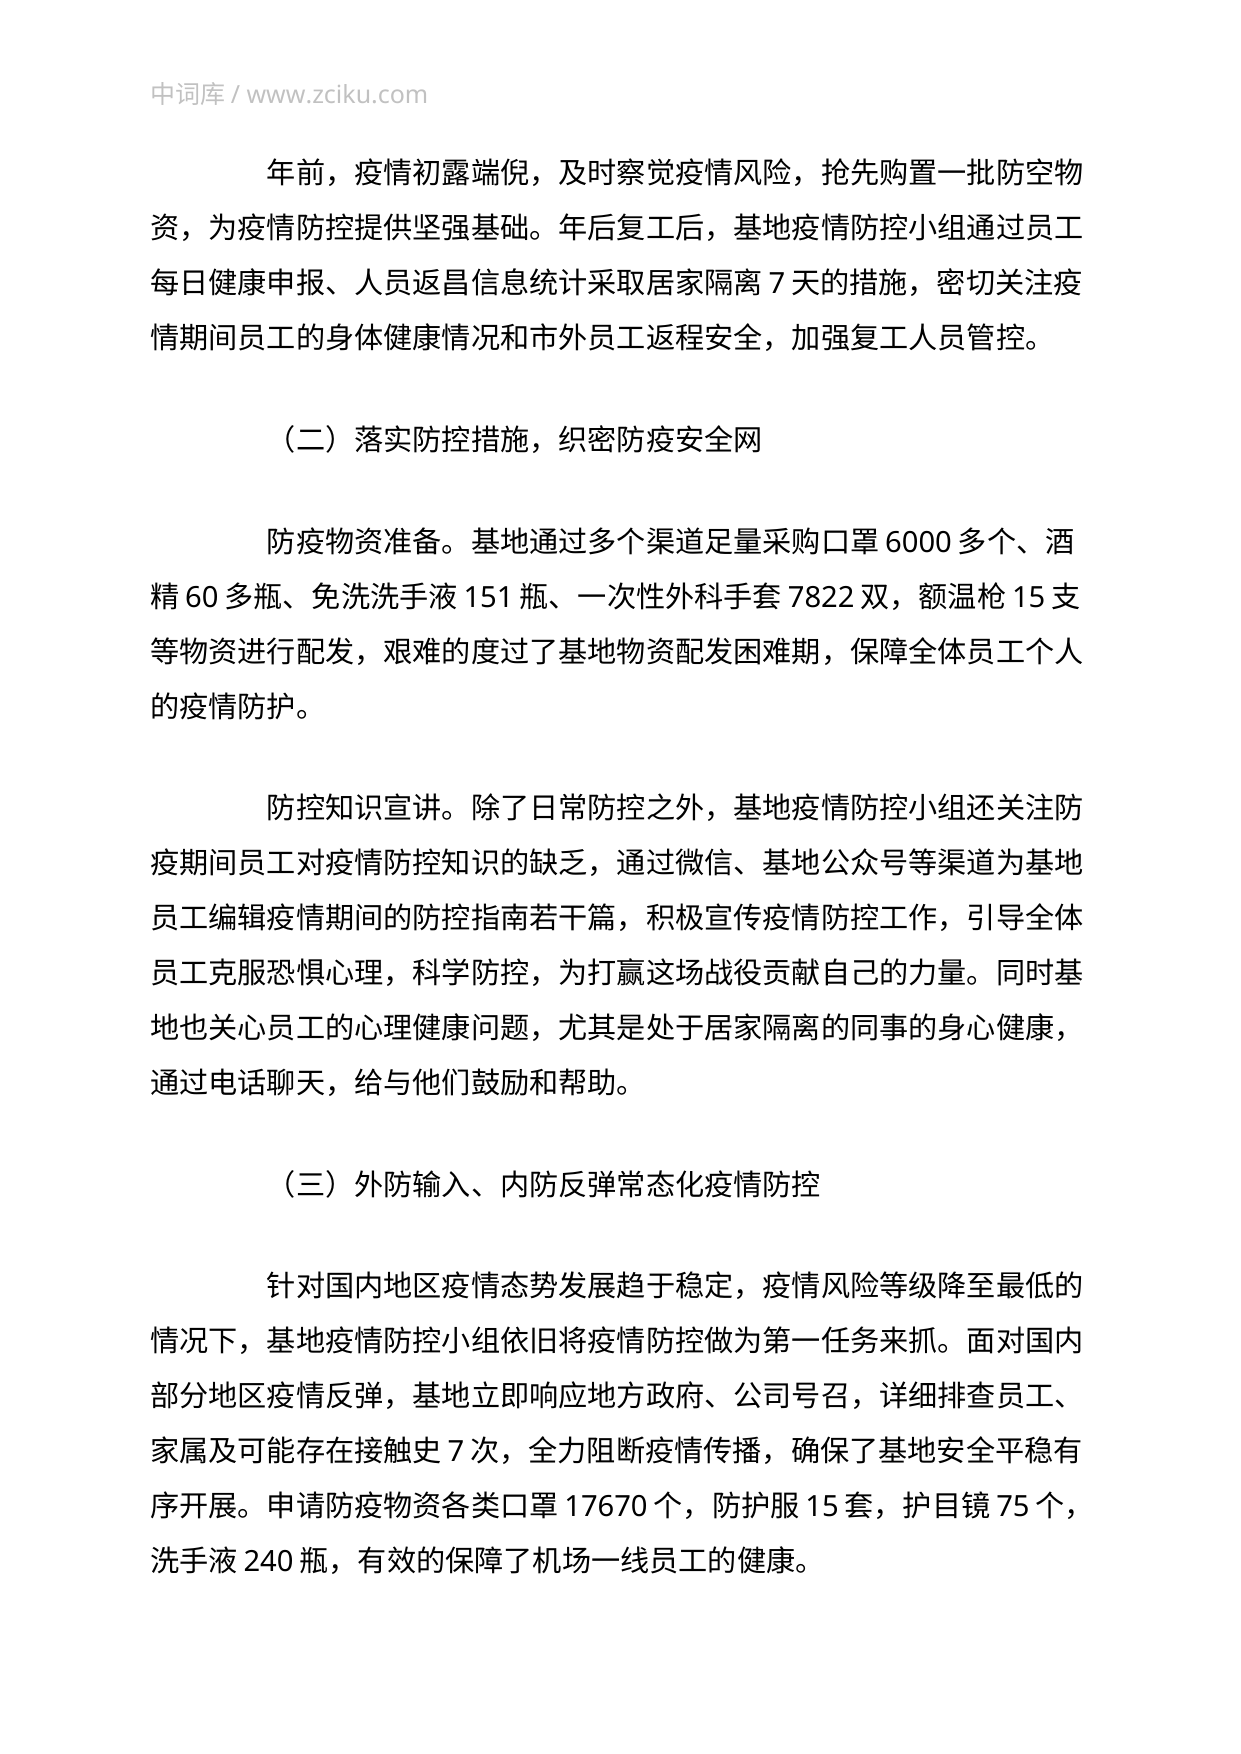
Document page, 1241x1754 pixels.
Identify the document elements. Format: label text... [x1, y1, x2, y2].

text 针对国内地区疫情态势发展趋于稳定，疫情风险等级降至最低的情况下，基地疫情防控小组依旧将疫情防控做为第一任务来抓。面对国内部分地区疫情反弹，基地立即响应地方政府、公司号召，详细排查员工、家属及可能存在接触史7次，全力阻断疫情传播，确保了基地安全平稳有序开展。申请防疫物资各类口罩17670个，防护服15套，护目镜75个，洗手液240瓶，有效的保障了机场一线员工的健康。 [150, 1263, 1090, 1580]
text 年前，疫情初露端倪，及时察觉疫情风险，抢先购置一批防空物资，为疫情防控提供坚强基础。年后复工后，基地疫情防控小组通过员工每日健康申报、人员返昌信息统计采取居家隔离7天的措施，密切关注疫情期间员工的身体健康情况和市外员工返程安全，加强复工人员管控。 [150, 150, 1090, 357]
text （三）外防输入、内防反弹常态化疫情防控 [150, 1161, 1090, 1203]
text 防疫物资准备。基地通过多个渠道足量采购口罩6000多个、酒精60多瓶、免洗洗手液151瓶、一次性外科手套7822双，额温枪15支等物资进行配发，艰难的度过了基地物资配发困难期，保障全体员工个人的疫情防护。 [150, 518, 1090, 726]
text 防控知识宣讲。除了日常防控之外，基地疫情防控小组还关注防疫期间员工对疫情防控知识的缺乏，通过微信、基地公众号等渠道为基地员工编辑疫情期间的防控指南若干篇，积极宣传疫情防控工作，引导全体员工克服恐惧心理，科学防控，为打赢这场战役贡献自己的力量。同时基地也关心员工的心理健康问题，尤其是处于居家隔离的同事的身心健康，通过电话聊天，给与他们鼓励和帮助。 [150, 785, 1090, 1102]
text （二）落实防控措施，织密防疫安全网 [150, 417, 1090, 459]
